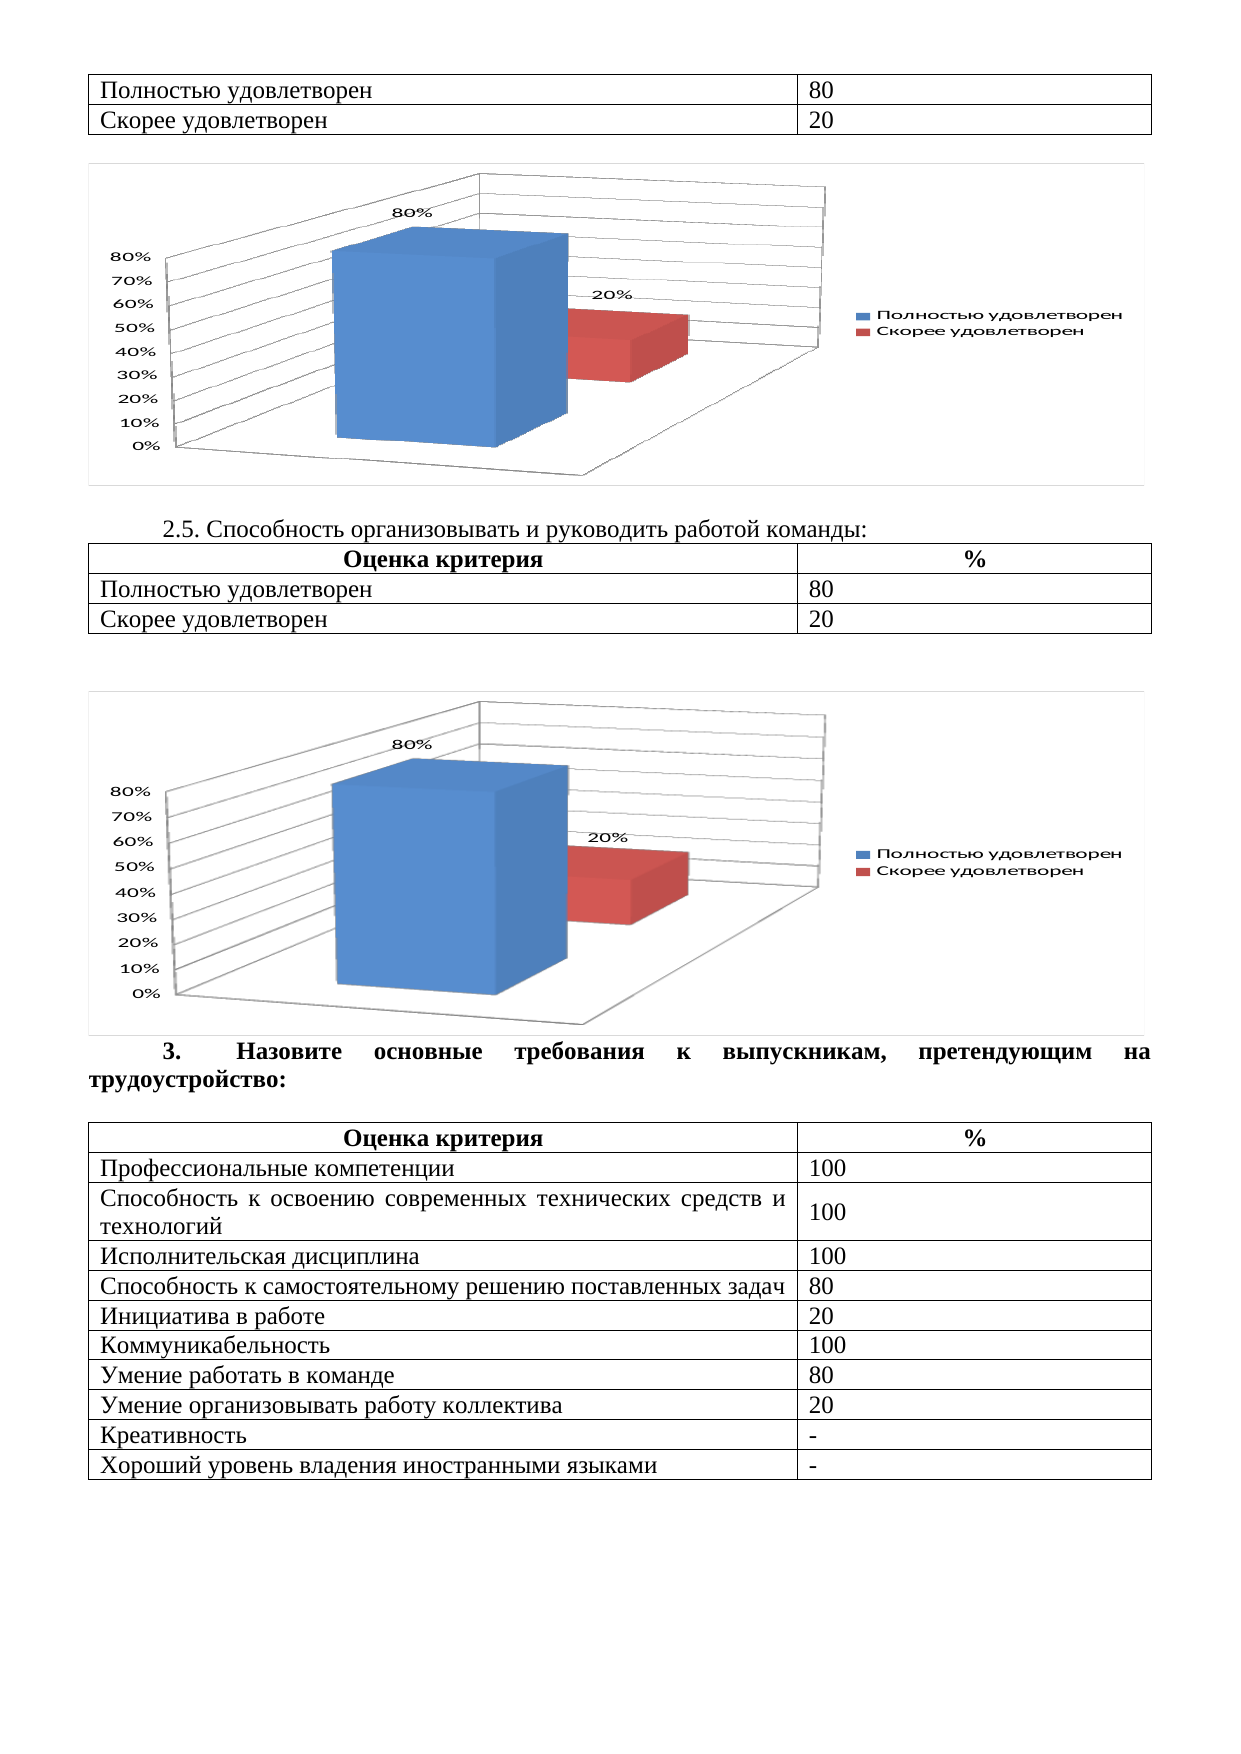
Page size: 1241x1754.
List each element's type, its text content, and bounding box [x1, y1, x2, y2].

table_cell Инициатива в работе [89, 1301, 797, 1329]
table_cell 80 [798, 75, 1151, 104]
list Назовите основные требования к выпускникам, претендующим на трудоустройство: [89, 1036, 1152, 1093]
table_header Оценка критерия [89, 1123, 797, 1152]
table_cell Скорее удовлетворен [89, 105, 797, 133]
table_cell - [798, 1450, 1151, 1478]
table_cell - [798, 1420, 1151, 1449]
table_cell 20 [798, 105, 1151, 133]
table_cell Хороший уровень владения иностранными языками [89, 1450, 797, 1478]
table_cell 20 [798, 1301, 1151, 1329]
table_cell Способность к освоению современных технических средств и технологий [89, 1183, 797, 1240]
table_cell 80 [798, 1360, 1151, 1389]
text 2.5. Способность организовывать и руководить работой команды: [89, 514, 1152, 543]
table_cell Профессиональные компетенции [89, 1153, 797, 1182]
table_cell Исполнительская дисциплина [89, 1241, 797, 1270]
table_header % [798, 544, 1151, 573]
table_cell 100 [798, 1241, 1151, 1270]
table_cell Коммуникабельность [89, 1331, 797, 1359]
table_cell 20 [798, 1390, 1151, 1419]
table_cell Способность к самостоятельному решению поставленных задач [89, 1271, 797, 1300]
table_cell 80 [798, 574, 1151, 603]
table_cell 20 [798, 604, 1151, 632]
table_cell 80 [798, 1271, 1151, 1300]
table_cell 100 [798, 1331, 1151, 1359]
table_cell Умение организовывать работу коллектива [89, 1390, 797, 1419]
table_header % [798, 1123, 1151, 1152]
table_cell Скорее удовлетворен [89, 604, 797, 632]
table_cell Полностью удовлетворен [89, 574, 797, 603]
table_cell Полностью удовлетворен [89, 75, 797, 104]
table_header Оценка критерия [89, 544, 797, 573]
table_cell Умение работать в команде [89, 1360, 797, 1389]
table_cell 100 [798, 1153, 1151, 1182]
table_cell 100 [798, 1183, 1151, 1240]
table_cell Креативность [89, 1420, 797, 1449]
